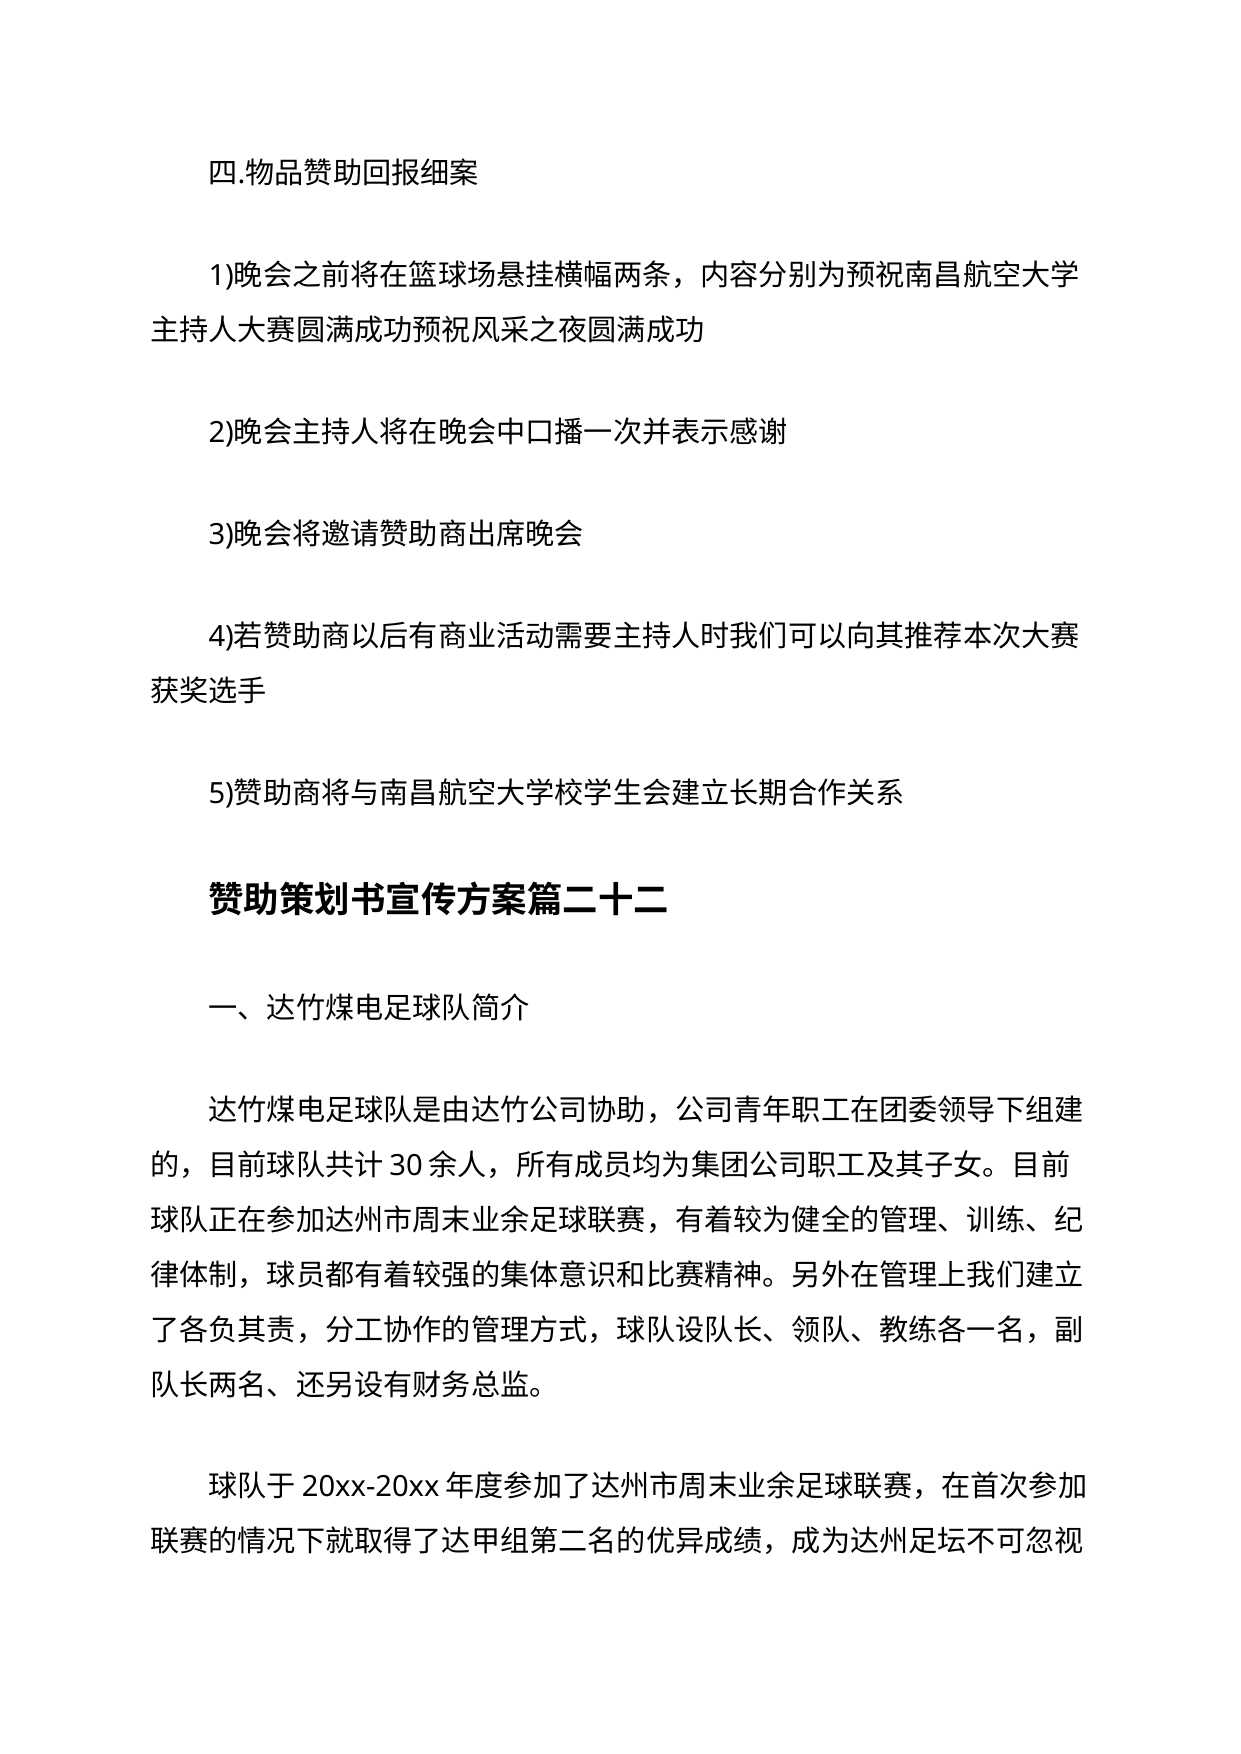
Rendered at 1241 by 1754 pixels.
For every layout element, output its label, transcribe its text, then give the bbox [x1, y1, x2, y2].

text 4)若赞助商以后有商业活动需要主持人时我们可以向其推荐本次大赛获奖选手 [150, 613, 1090, 710]
text 1)晚会之前将在篮球场悬挂横幅两条，内容分别为预祝南昌航空大学主持人大赛圆满成功预祝风采之夜圆满成功 [150, 252, 1090, 349]
text 达竹煤电足球队是由达竹公司协助，公司青年职工在团委领导下组建的，目前球队共计30余人，所有成员均为集团公司职工及其子女。目前球队正在参加达州市周末业余足球联赛，有着较为健全的管理、训练、纪律体制，球员都有着较强的集体意识和比赛精神。另外在管理上我们建立了各负其责，分工协作的管理方式，球队设队长、领队、教练各一名，副队长两名、还另设有财务总监。 [150, 1087, 1090, 1403]
text 2)晚会主持人将在晚会中口播一次并表示感谢 [150, 409, 1090, 451]
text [150, 1463, 1090, 1560]
text 赞助策划书宣传方案篇二十二 [150, 871, 1090, 923]
text 一、达竹煤电足球队简介 [150, 985, 1090, 1027]
text 四.物品赞助回报细案 [150, 150, 1090, 192]
text 3)晚会将邀请赞助商出席晚会 [150, 511, 1090, 553]
text 5)赞助商将与南昌航空大学校学生会建立长期合作关系 [150, 769, 1090, 812]
